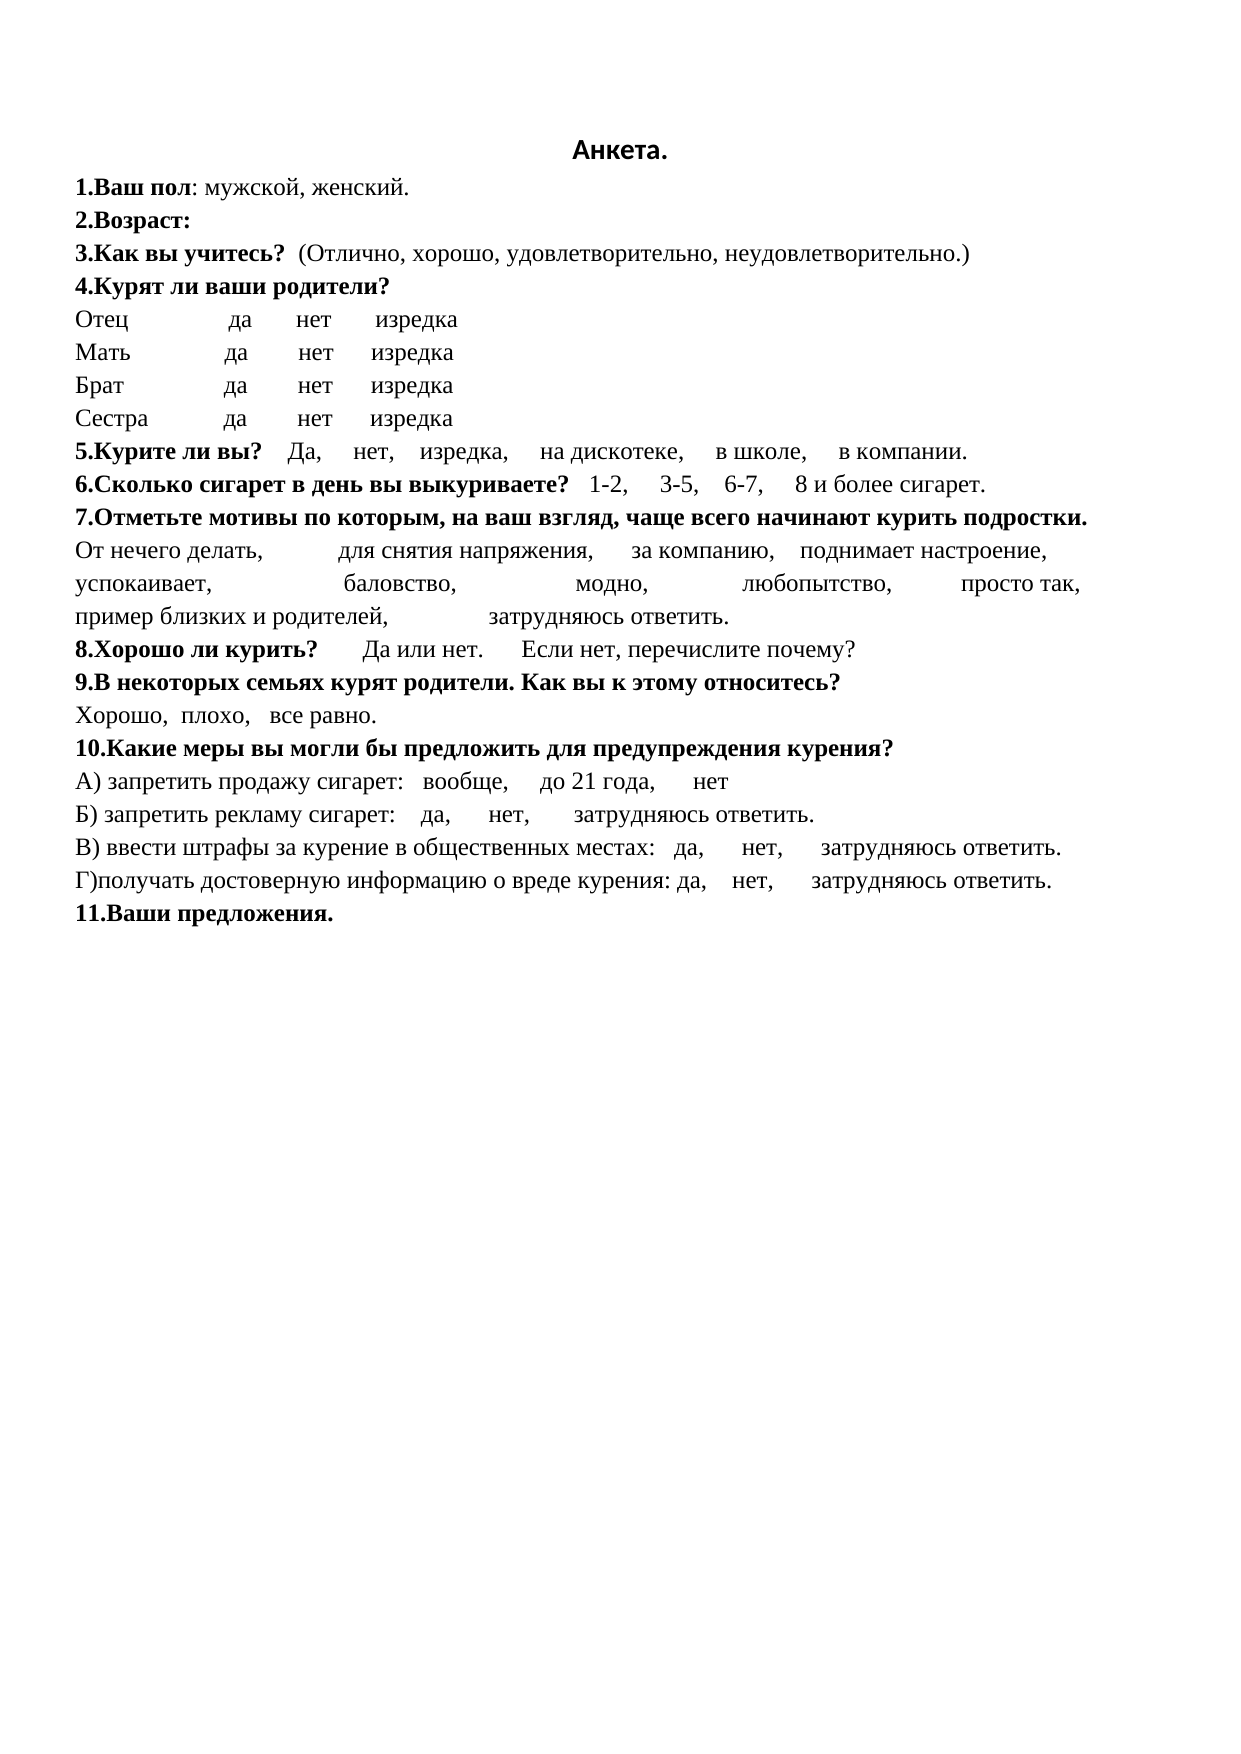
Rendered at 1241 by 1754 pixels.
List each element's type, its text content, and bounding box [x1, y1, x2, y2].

text 7.Отметьте мотивы по которым, на ваш взгляд, чаще всего начинают курить подростки. От нечего делать, для снятия напряжения, за компанию, поднимает настроение, успокаивает, баловство, модно, любопытство, просто так, пример близких и родителей, затрудняюсь ответить. [75, 502, 1165, 630]
text Анкета. [75, 131, 1165, 166]
text 6.Сколько сигарет в день вы выкуриваете? 1-2, 3-5, 6-7, 8 и более сигарет. [75, 469, 1165, 498]
text Мать да нет изредка [75, 337, 1165, 366]
text Сестра да нет изредка [75, 403, 1165, 432]
text 1.Ваш пол: мужской, женский. 2.Возраст: 3.Как вы учитесь? (Отлично, хорошо, удовлетворительно, неудовлетворительно.) 4.Курят ли ваши родители? Отец да нет изредка [75, 172, 1165, 333]
text Брат да нет изредка [75, 370, 1165, 399]
text 5.Курите ли вы? Да, нет, изредка, на дискотеке, в школе, в компании. [75, 436, 1165, 465]
text 10.Какие меры вы могли бы предложить для предупреждения курения? А) запретить продажу сигарет: вообще, до 21 года, нет Б) запретить рекламу сигарет: да, нет, затрудняюсь ответить. В) ввести штрафы за курение в общественных местах: да, нет, затрудняюсь ответить. Г)получать достоверную информацию о вреде курения: да, нет, затрудняюсь ответить. 11.Ваши предложения. [75, 733, 1165, 927]
text 9.В некоторых семьях курят родители. Как вы к этому относитесь? Хорошо, плохо, все равно. [75, 667, 1165, 729]
text 8.Хорошо ли курить? Да или нет. Если нет, перечислите почему? [75, 634, 1165, 663]
